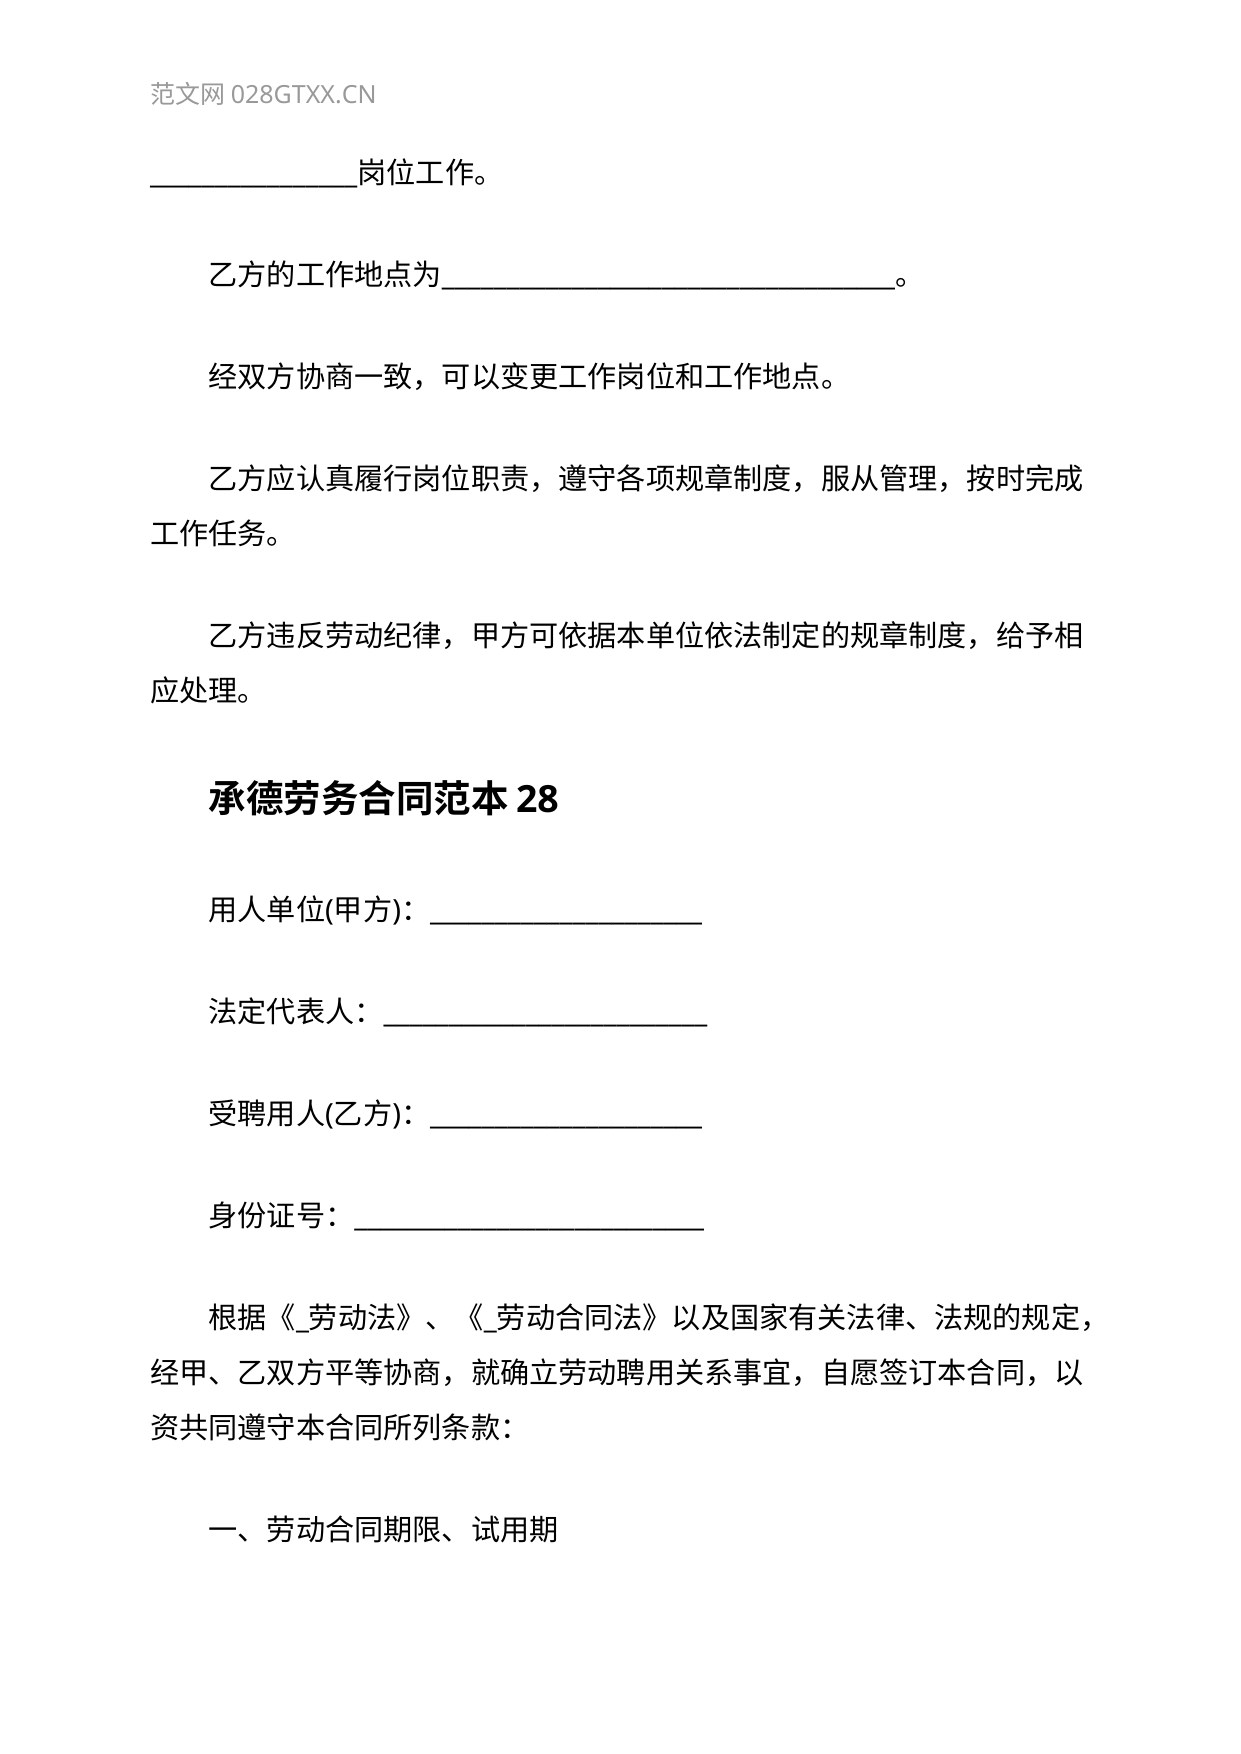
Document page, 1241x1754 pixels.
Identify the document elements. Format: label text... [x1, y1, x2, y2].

text 承德劳务合同范本28 [150, 769, 1090, 823]
text 乙方应认真履行岗位职责，遵守各项规章制度，服从管理，按时完成工作任务。 [150, 456, 1090, 553]
text 乙方的工作地点为___________________________________。 [150, 252, 1090, 294]
text 身份证号：___________________________ [150, 1193, 1090, 1235]
text 一、劳动合同期限、试用期 [150, 1506, 1090, 1548]
text 法定代表人：_________________________ [150, 989, 1090, 1031]
text 经双方协商一致，可以变更工作岗位和工作地点。 [150, 354, 1090, 396]
text 受聘用人(乙方)：_____________________ [150, 1091, 1090, 1133]
text 根据《_劳动法》、《_劳动合同法》以及国家有关法律、法规的规定，经甲、乙双方平等协商，就确立劳动聘用关系事宜，自愿签订本合同，以资共同遵守本合同所列条款： [150, 1294, 1090, 1447]
text 用人单位(甲方)：_____________________ [150, 887, 1090, 929]
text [150, 150, 1090, 192]
text 乙方违反劳动纪律，甲方可依据本单位依法制定的规章制度，给予相应处理。 [150, 612, 1090, 709]
